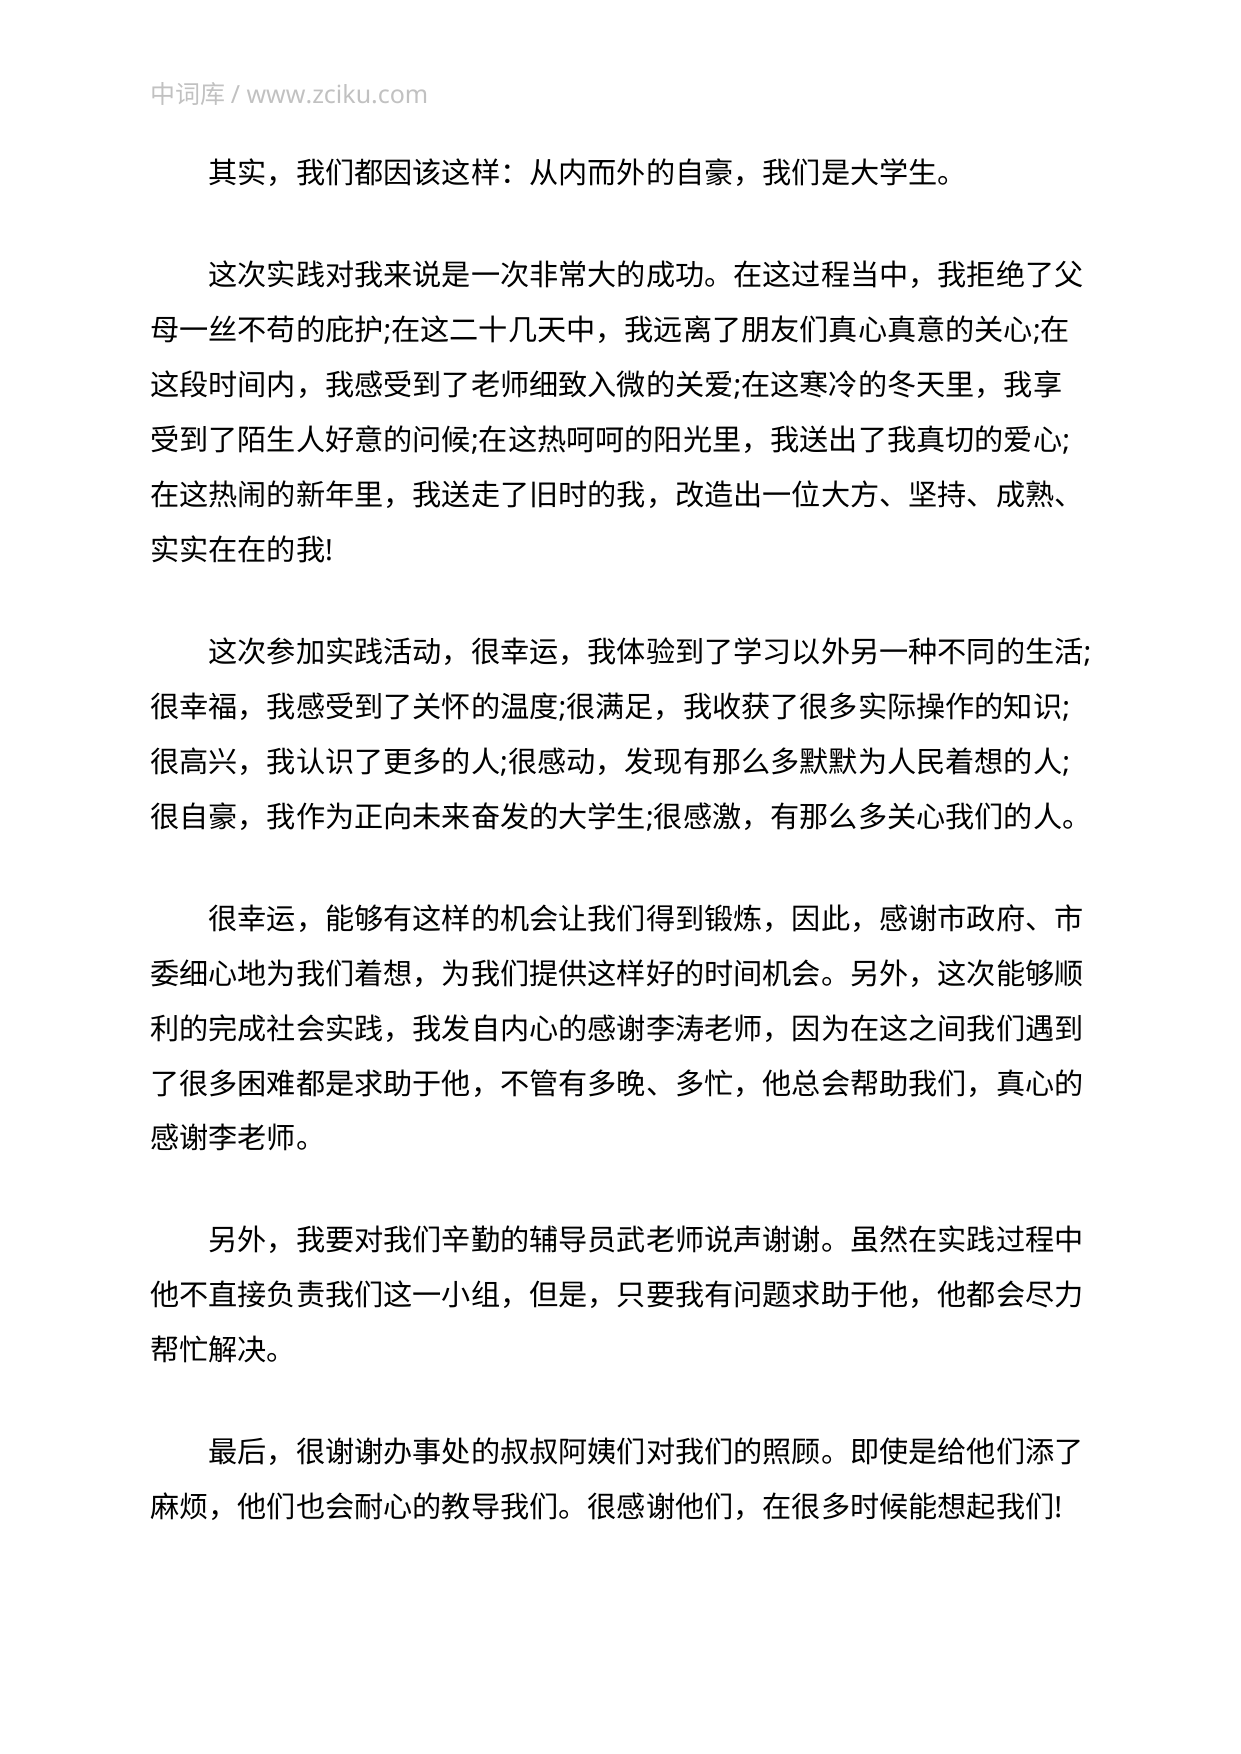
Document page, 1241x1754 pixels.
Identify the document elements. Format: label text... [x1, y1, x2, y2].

text 另外，我要对我们辛勤的辅导员武老师说声谢谢。虽然在实践过程中他不直接负责我们这一小组，但是，只要我有问题求助于他，他都会尽力帮忙解决。 [150, 1217, 1090, 1369]
text 其实，我们都因该这样：从内而外的自豪，我们是大学生。 [150, 150, 1090, 192]
text 最后，很谢谢办事处的叔叔阿姨们对我们的照顾。即使是给他们添了麻烦，他们也会耐心的教导我们。很感谢他们，在很多时候能想起我们! [150, 1428, 1090, 1526]
text 很幸运，能够有这样的机会让我们得到锻炼，因此，感谢市政府、市委细心地为我们着想，为我们提供这样好的时间机会。另外，这次能够顺利的完成社会实践，我发自内心的感谢李涛老师，因为在这之间我们遇到了很多困难都是求助于他，不管有多晚、多忙，他总会帮助我们，真心的感谢李老师。 [150, 896, 1090, 1157]
text 这次参加实践活动，很幸运，我体验到了学习以外另一种不同的生活;很幸福，我感受到了关怀的温度;很满足，我收获了很多实际操作的知识;很高兴，我认识了更多的人;很感动，发现有那么多默默为人民着想的人;很自豪，我作为正向未来奋发的大学生;很感激，有那么多关心我们的人。 [150, 628, 1090, 836]
text 这次实践对我来说是一次非常大的成功。在这过程当中，我拒绝了父母一丝不苟的庇护;在这二十几天中，我远离了朋友们真心真意的关心;在这段时间内，我感受到了老师细致入微的关爱;在这寒冷的冬天里，我享受到了陌生人好意的问候;在这热呵呵的阳光里，我送出了我真切的爱心;在这热闹的新年里，我送走了旧时的我，改造出一位大方、坚持、成熟、实实在在的我! [150, 252, 1090, 569]
